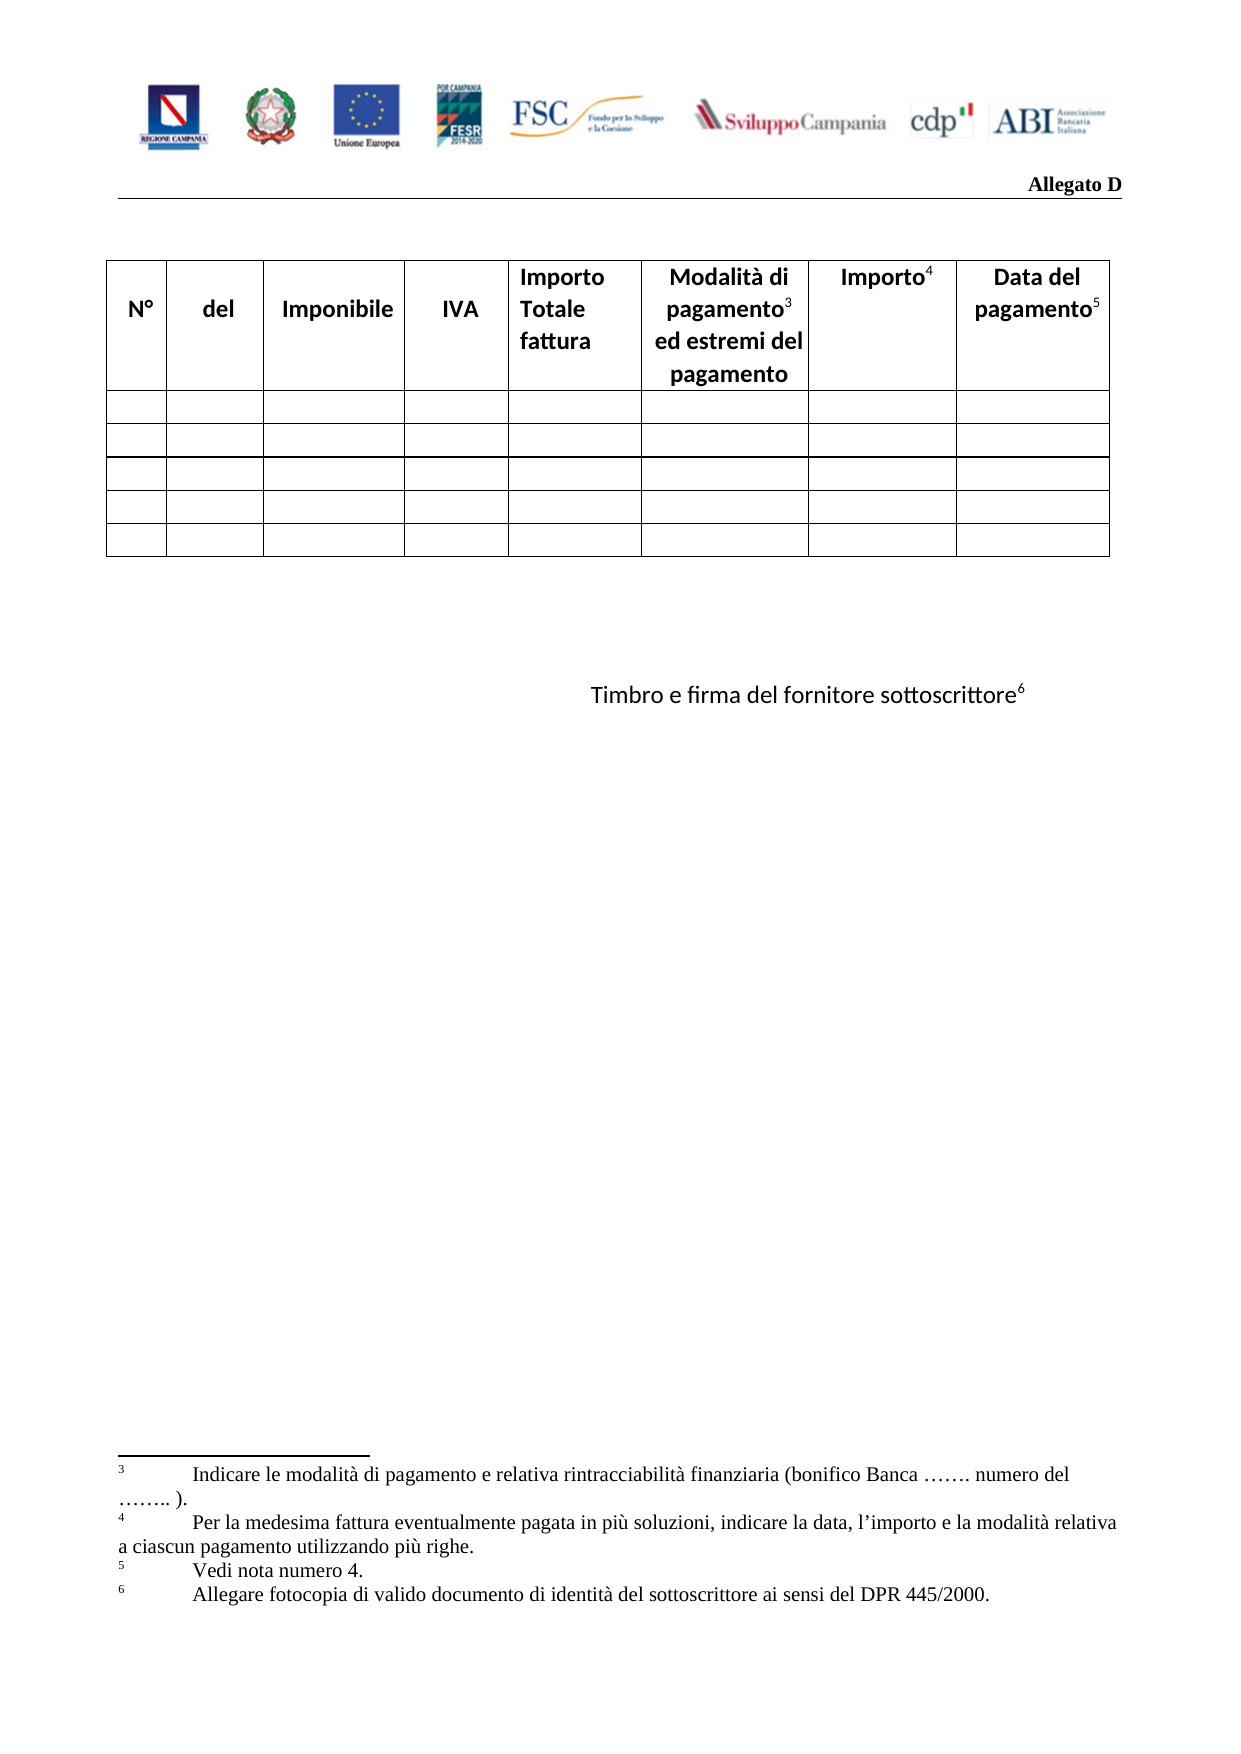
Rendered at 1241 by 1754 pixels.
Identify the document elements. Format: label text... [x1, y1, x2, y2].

table_cell [264, 424, 404, 456]
table_header del [167, 261, 263, 390]
table_cell [809, 391, 956, 423]
table_cell [957, 424, 1109, 456]
table_cell [809, 491, 956, 523]
table_cell [167, 458, 263, 490]
table_header Importo [809, 261, 956, 390]
table_cell [642, 424, 808, 456]
table_cell [642, 491, 808, 523]
table_header Modalità di pagamento ed estremi del pagamento [642, 261, 808, 390]
table_cell [107, 424, 166, 456]
table_cell [642, 524, 808, 556]
table_cell [405, 424, 508, 456]
table_header Importo Totale fattura [509, 261, 641, 390]
table_cell [642, 391, 808, 423]
table_cell [957, 524, 1109, 556]
table_cell [405, 491, 508, 523]
table_header IVA [405, 261, 508, 390]
table_cell [957, 491, 1109, 523]
table_header Data del pagamento [957, 261, 1109, 390]
table_cell [405, 524, 508, 556]
picture [118, 73, 1123, 172]
table_cell [107, 524, 166, 556]
table_cell [167, 391, 263, 423]
table_cell [957, 391, 1109, 423]
table_cell [509, 524, 641, 556]
table_header N° [107, 261, 166, 390]
table_cell [264, 458, 404, 490]
table_cell [107, 491, 166, 523]
table_header Imponibile [264, 261, 404, 390]
text Timbro e firma del fornitore sottoscrittore [591, 679, 1130, 710]
table_cell [107, 458, 166, 490]
table_cell [167, 491, 263, 523]
table_cell [642, 458, 808, 490]
table_cell [809, 458, 956, 490]
table_cell [264, 524, 404, 556]
table_cell [405, 391, 508, 423]
table_cell [809, 524, 956, 556]
table_cell [509, 458, 641, 490]
table_cell [509, 424, 641, 456]
table_cell [509, 491, 641, 523]
table_cell [167, 524, 263, 556]
table_cell [264, 491, 404, 523]
table_cell [167, 424, 263, 456]
table_cell [809, 424, 956, 456]
table_cell [405, 458, 508, 490]
table_cell [957, 458, 1109, 490]
table_cell [107, 391, 166, 423]
table_cell [509, 391, 641, 423]
table_cell [264, 391, 404, 423]
